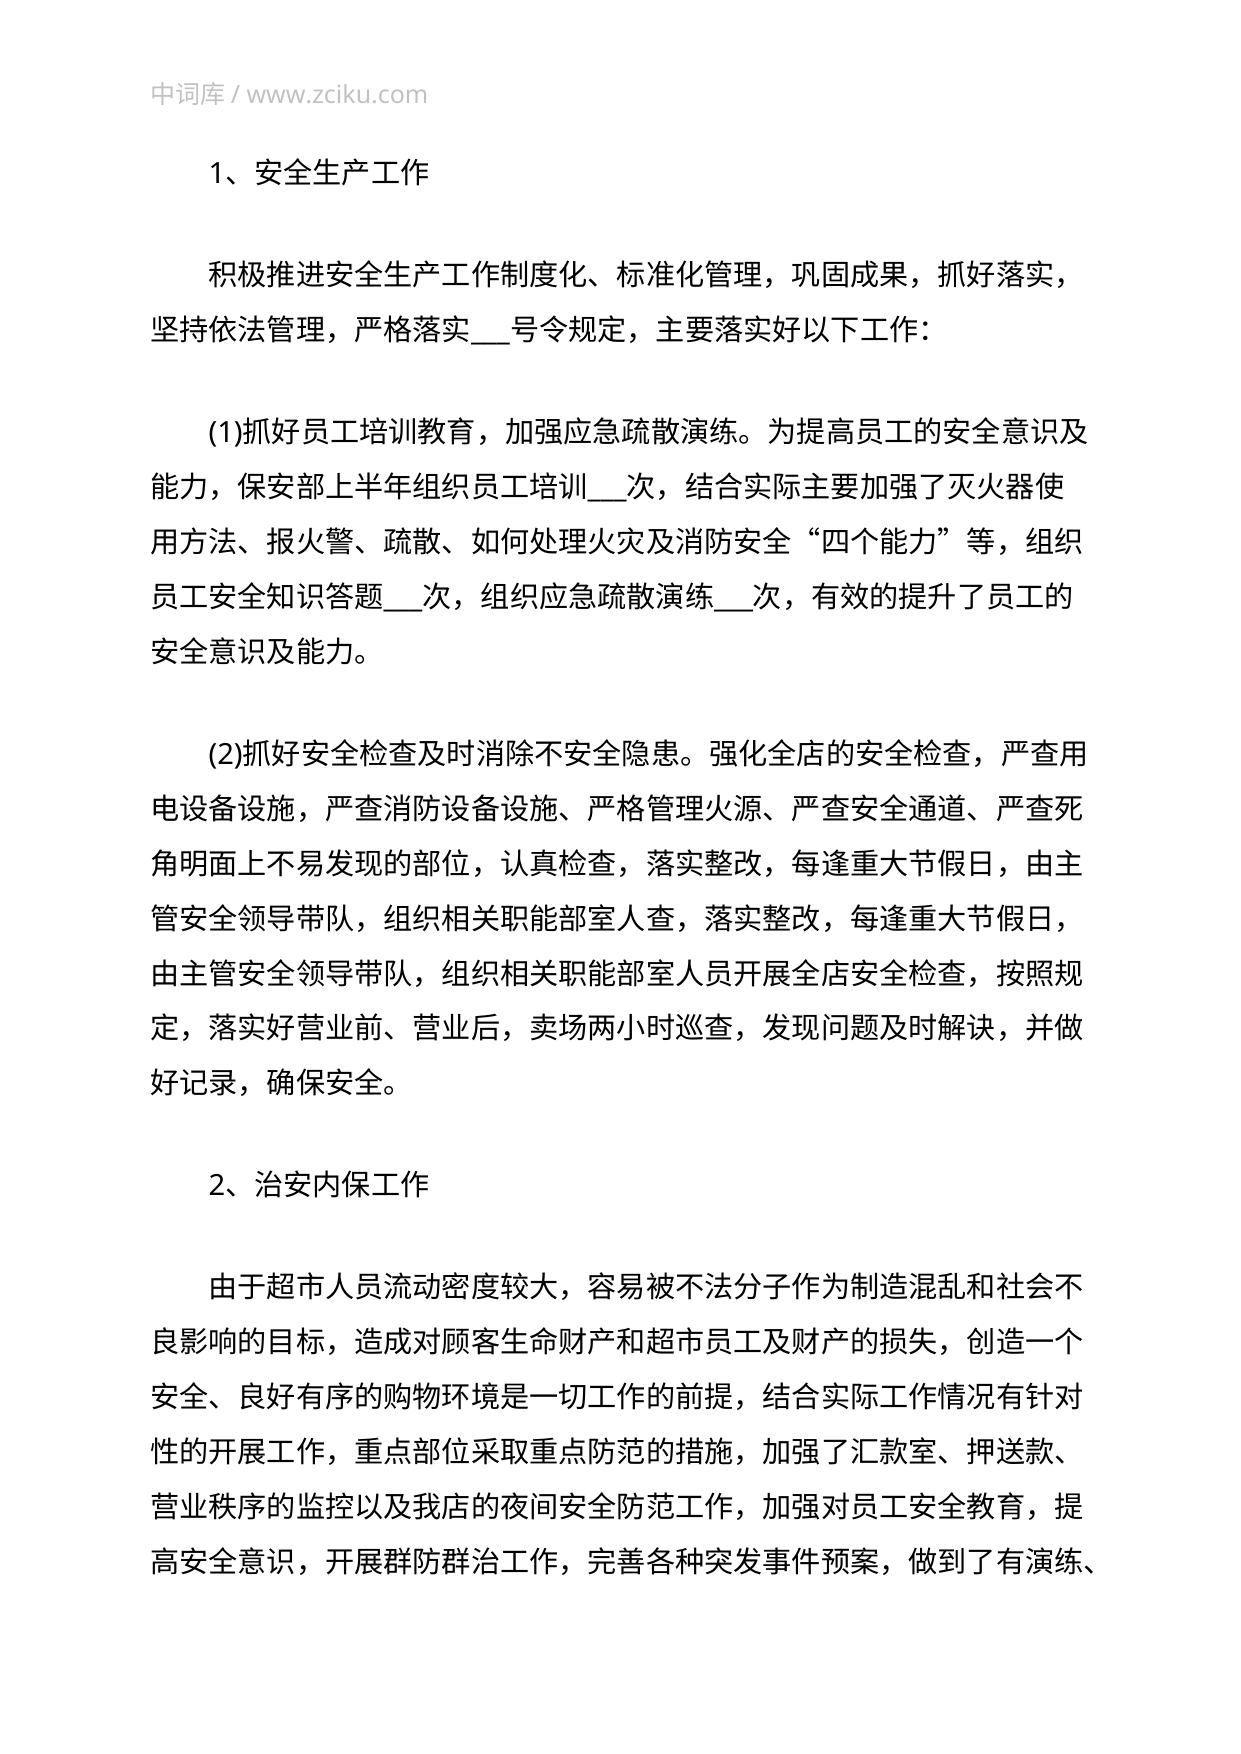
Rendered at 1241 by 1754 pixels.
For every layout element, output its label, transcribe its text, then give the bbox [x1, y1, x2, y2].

text (2)抓好安全检查及时消除不安全隐患。强化全店的安全检查，严查用电设备设施，严查消防设备设施、严格管理火源、严查安全通道、严查死角明面上不易发现的部位，认真检查，落实整改，每逢重大节假日，由主管安全领导带队，组织相关职能部室人查，落实整改，每逢重大节假日，由主管安全领导带队，组织相关职能部室人员开展全店安全检查，按照规定，落实好营业前、营业后，卖场两小时巡查，发现问题及时解诀，并做好记录，确保安全。 [150, 731, 1090, 1102]
text 1、安全生产工作 [150, 150, 1090, 192]
text (1)抓好员工培训教育，加强应急疏散演练。为提高员工的安全意识及能力，保安部上半年组织员工培训___次，结合实际主要加强了灭火器使用方法、报火警、疏散、如何处理火灾及消防安全“四个能力”等，组织员工安全知识答题___次，组织应急疏散演练___次，有效的提升了员工的安全意识及能力。 [150, 409, 1090, 671]
text 积极推进安全生产工作制度化、标准化管理，巩固成果，抓好落实，坚持依法管理，严格落实___号令规定，主要落实好以下工作： [150, 252, 1090, 349]
text 2、治安内保工作 [150, 1162, 1090, 1204]
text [150, 1264, 1090, 1581]
